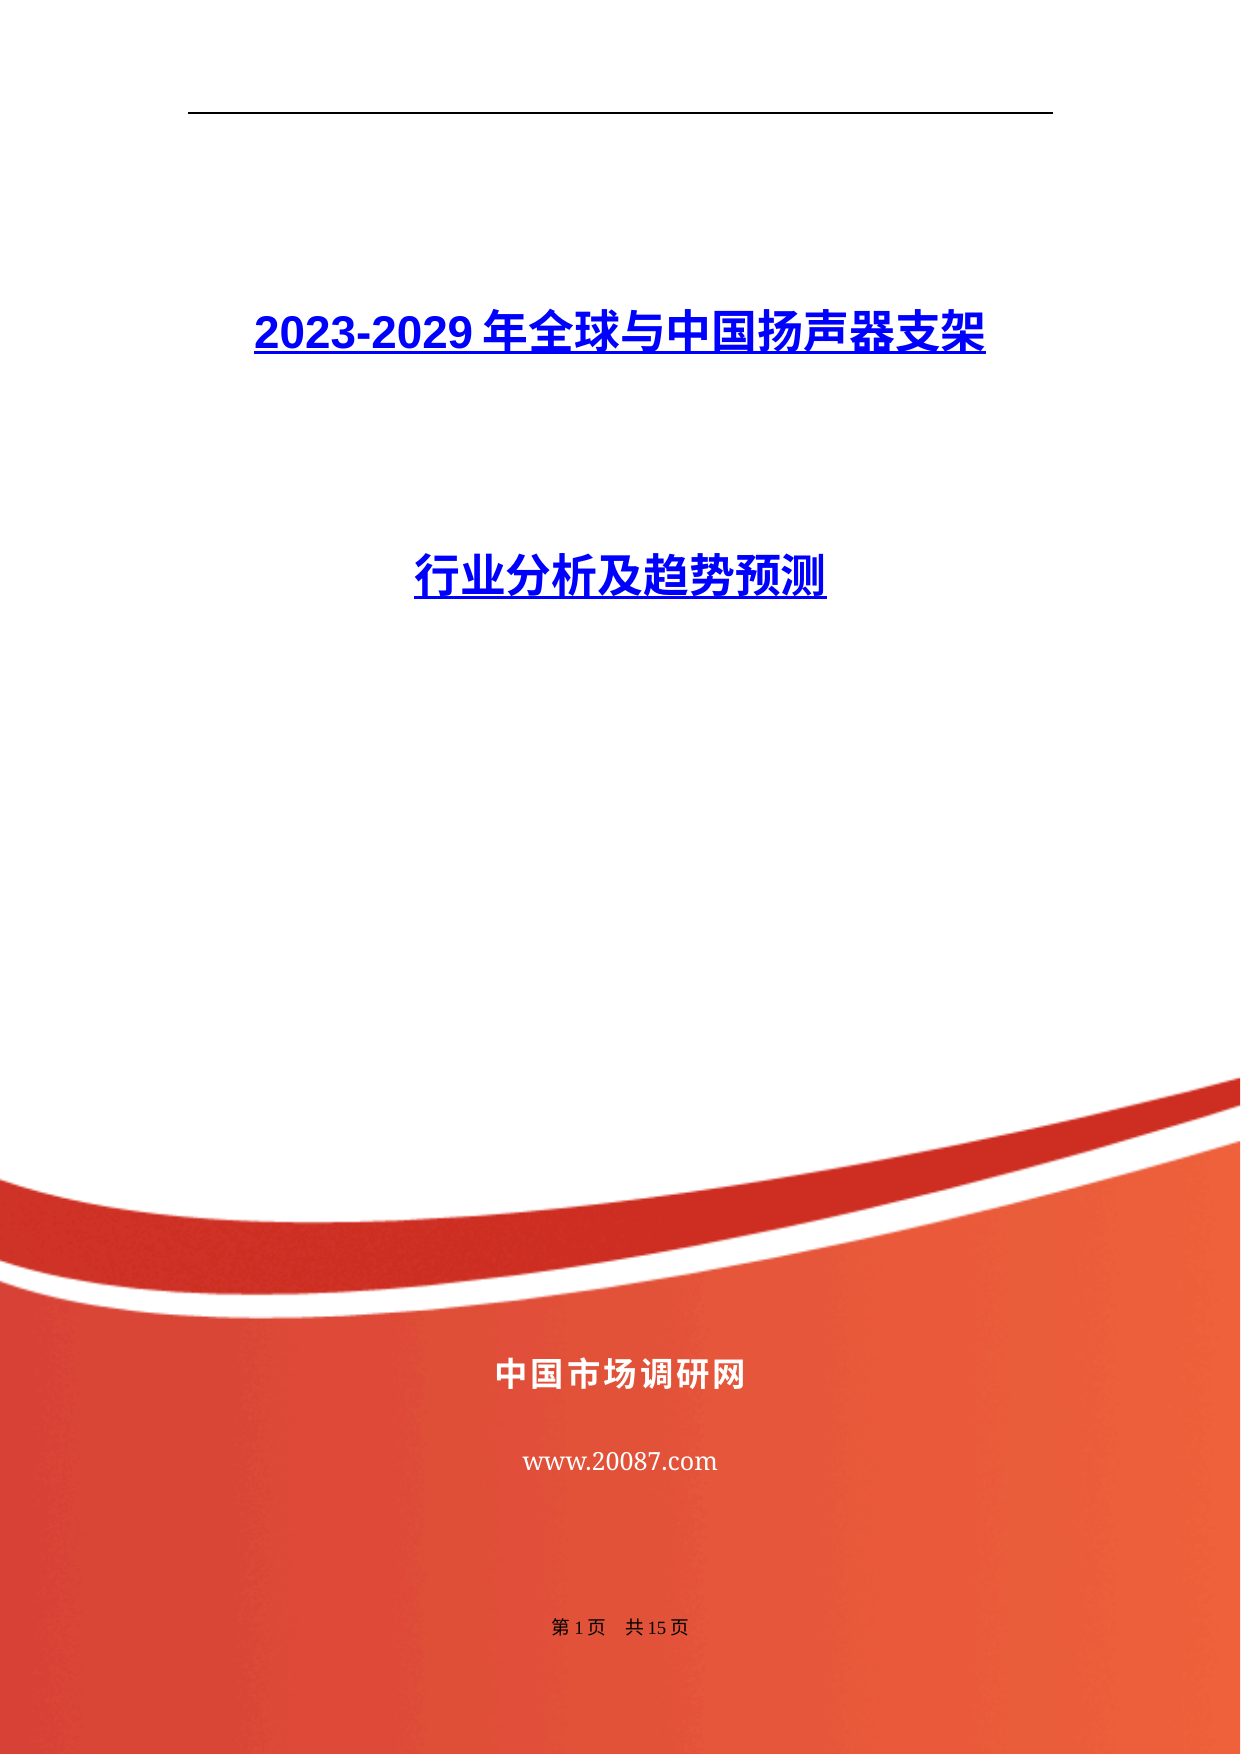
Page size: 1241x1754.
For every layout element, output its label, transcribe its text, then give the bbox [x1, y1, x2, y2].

text www.20087.com [187, 1428, 1053, 1493]
picture [0, 1006, 1241, 1754]
subtitle 中国市场调研网 [187, 1339, 1053, 1404]
table_header 2023-2029年全球与中国扬声器支架行业分析及趋势预测 [188, 207, 1053, 773]
